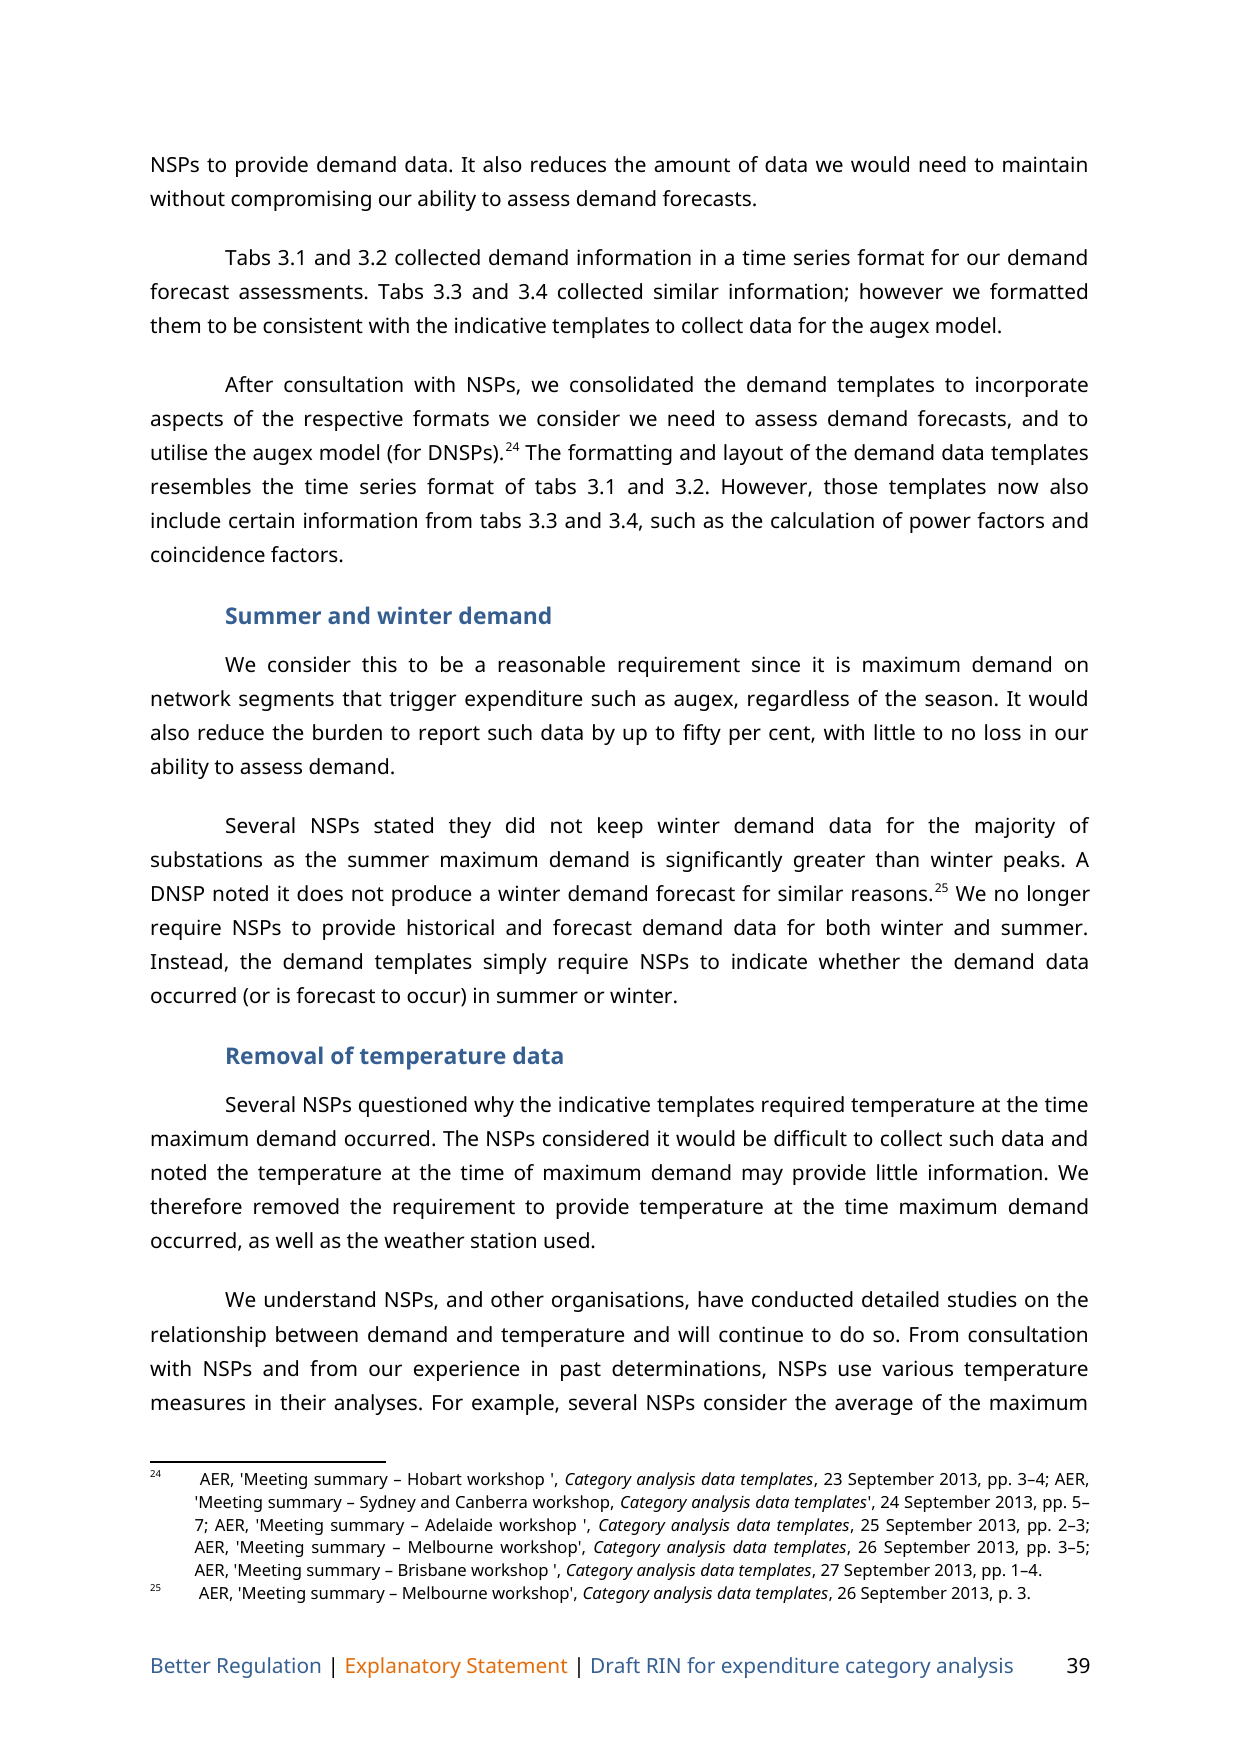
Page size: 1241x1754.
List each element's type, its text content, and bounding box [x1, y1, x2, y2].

subtitle Summer and winter demand [150, 600, 1090, 631]
list Tabs 3.1 and 3.2 collected demand information in a time series format for our demand forecast assessments. Tabs 3.3 and 3.4 collected similar information; however we formatted them to be consistent with the indicative templates to collect data for the augex model. [150, 243, 1090, 340]
list Several NSPs questioned why the indicative templates required temperature at the time maximum demand occurred. The NSPs considered it would be difficult to collect such data and noted the temperature at the time of maximum demand may provide little information. We therefore removed the requirement to provide temperature at the time maximum demand occurred, as well as the weather station used. [150, 1090, 1090, 1255]
list After consultation with NSPs, we consolidated the demand templates to incorporate aspects of the respective formats we consider we need to assess demand forecasts, and to utilise the augex model (for DNSPs). The formatting and layout of the demand data templates resembles the time series format of tabs 3.1 and 3.2. However, those templates now also include certain information from tabs 3.3 and 3.4, such as the calculation of power factors and coincidence factors. [150, 370, 1090, 569]
text Several NSPs stated they did not keep winter demand data for the majority of substations as the summer maximum demand is significantly greater than winter peaks. A DNSP noted it does not produce a winter demand forecast for similar reasons. We no longer require NSPs to provide historical and forecast demand data for both winter and summer. Instead, the demand templates simply require NSPs to indicate whether the demand data occurred (or is forecast to occur) in summer or winter. [150, 811, 1090, 1010]
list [150, 150, 1090, 212]
subtitle Removal of temperature data [150, 1040, 1090, 1072]
list We consider this to be a reasonable requirement since it is maximum demand on network segments that trigger expenditure such as augex, regardless of the season. It would also reduce the burden to report such data by up to fifty per cent, with little to no loss in our ability to assess demand. [150, 650, 1090, 780]
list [150, 1286, 1090, 1416]
